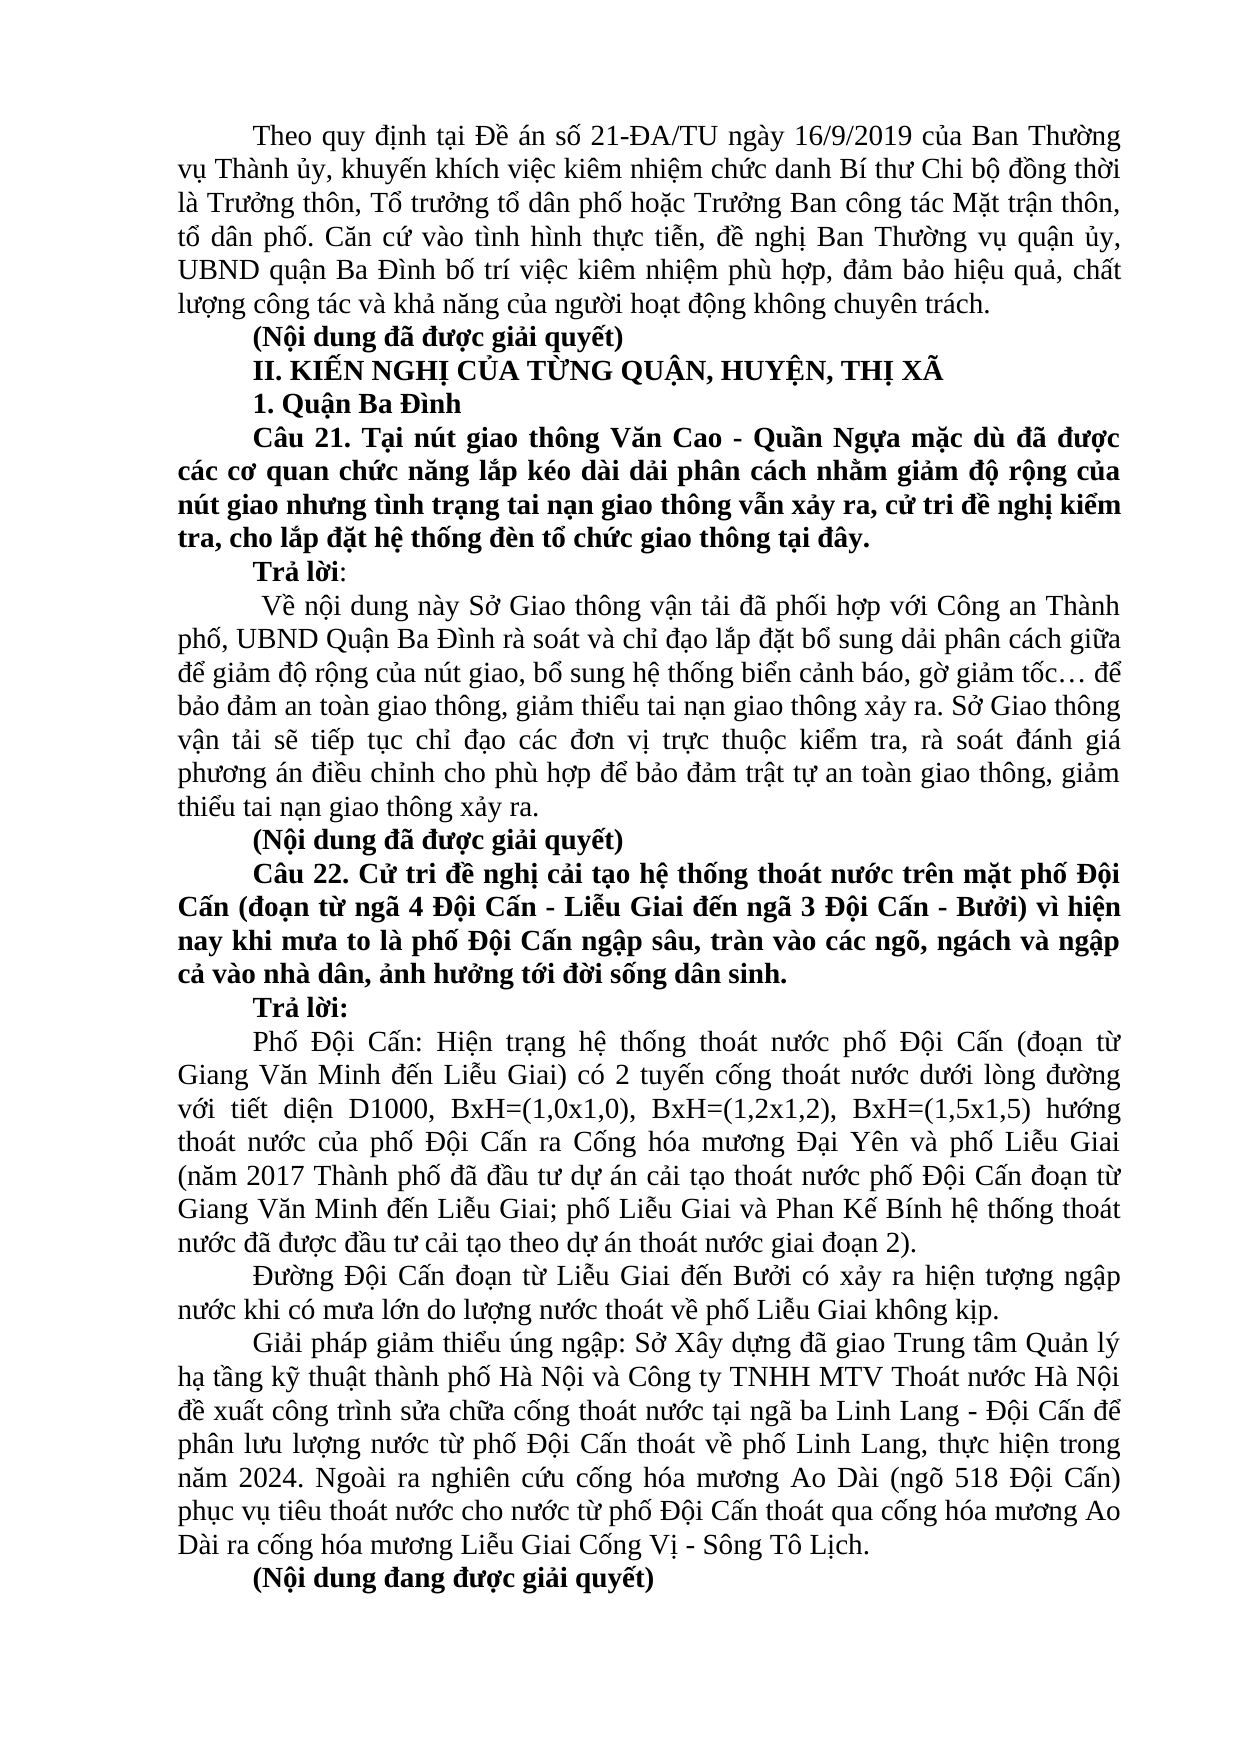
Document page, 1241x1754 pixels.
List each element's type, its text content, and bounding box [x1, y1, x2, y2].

text Theo quy định tại Đề án số 21-ĐA/TU ngày 16/9/2019 của Ban Thường vụ Thành ủy, khuyến khích việc kiêm nhiệm chức danh Bí thư Chi bộ đồng thời là Trưởng thôn, Tổ trưởng tổ dân phố hoặc Trưởng Ban công tác Mặt trận thôn, tổ dân phố. Căn cứ vào tình hình thực tiễn, đề nghị Ban Thường vụ quận ủy, UBND quận Ba Đình bố trí việc kiêm nhiệm phù hợp, đảm bảo hiệu quả, chất lượng công tác và khả năng của người hoạt động không chuyên trách. [177, 118, 1122, 319]
text II. KIẾN NGHỊ CỦA TỪNG QUẬN, HUYỆN, THỊ XÃ [177, 353, 1122, 386]
text Trả lời: [177, 554, 1122, 588]
text Đường Đội Cấn đoạn từ Liễu Giai đến Bưởi có xảy ra hiện tượng ngập nước khi có mưa lớn do lượng nước thoát về phố Liễu Giai không kịp. [177, 1258, 1122, 1326]
text Phố Đội Cấn: Hiện trạng hệ thống thoát nước phố Đội Cấn (đoạn từ Giang Văn Minh đến Liễu Giai) có 2 tuyến cống thoát nước dưới lòng đường với tiết diện D1000, BxH=(1,0x1,0), BxH=(1,2x1,2), BxH=(1,5x1,5) hướng thoát nước của phố Đội Cấn ra Cống hóa mương Đại Yên và phố Liễu Giai (năm 2017 Thành phố đã đầu tư dự án cải tạo thoát nước phố Đội Cấn đoạn từ Giang Văn Minh đến Liễu Giai; phố Liễu Giai và Phan Kế Bính hệ thống thoát nước đã được đầu tư cải tạo theo dự án thoát nước giai đoạn 2). [177, 1024, 1122, 1258]
text (Nội dung đã được giải quyết) [177, 822, 1122, 856]
text (Nội dung đã được giải quyết) [177, 319, 1122, 353]
text Trả lời: [177, 990, 1122, 1024]
text Câu 21. Tại nút giao thông Văn Cao - Quần Ngựa mặc dù đã được các cơ quan chức năng lắp kéo dài dải phân cách nhằm giảm độ rộng của nút giao nhưng tình trạng tai nạn giao thông vẫn xảy ra, cử tri đề nghị kiểm tra, cho lắp đặt hệ thống đèn tổ chức giao thông tại đây. [177, 420, 1122, 554]
text (Nội dung đang được giải quyết) [177, 1560, 1122, 1594]
text 1. Quận Ba Đình [177, 386, 1122, 420]
text Câu 22. Cử tri đề nghị cải tạo hệ thống thoát nước trên mặt phố Đội Cấn (đoạn từ ngã 4 Đội Cấn - Liễu Giai đến ngã 3 Đội Cấn - Bưởi) vì hiện nay khi mưa to là phố Đội Cấn ngập sâu, tràn vào các ngõ, ngách và ngập cả vào nhà dân, ảnh hưởng tới đời sống dân sinh. [177, 856, 1122, 990]
text Về nội dung này Sở Giao thông vận tải đã phối hợp với Công an Thành phố, UBND Quận Ba Đình rà soát và chỉ đạo lắp đặt bổ sung dải phân cách giữa để giảm độ rộng của nút giao, bổ sung hệ thống biển cảnh báo, gờ giảm tốc… để bảo đảm an toàn giao thông, giảm thiểu tai nạn giao thông xảy ra. Sở Giao thông vận tải sẽ tiếp tục chỉ đạo các đơn vị trực thuộc kiểm tra, rà soát đánh giá phương án điều chỉnh cho phù hợp để bảo đảm trật tự an toàn giao thông, giảm thiểu tai nạn giao thông xảy ra. [177, 588, 1122, 822]
text Giải pháp giảm thiểu úng ngập: Sở Xây dựng đã giao Trung tâm Quản lý hạ tầng kỹ thuật thành phố Hà Nội và Công ty TNHH MTV Thoát nước Hà Nội đề xuất công trình sửa chữa cống thoát nước tại ngã ba Linh Lang - Đội Cấn để phân lưu lượng nước từ phố Đội Cấn thoát về phố Linh Lang, thực hiện trong năm 2024. Ngoài ra nghiên cứu cống hóa mương Ao Dài (ngõ 518 Đội Cấn) phục vụ tiêu thoát nước cho nước từ phố Đội Cấn thoát qua cống hóa mương Ao Dài ra cống hóa mương Liễu Giai Cống Vị - Sông Tô Lịch. [177, 1326, 1122, 1560]
